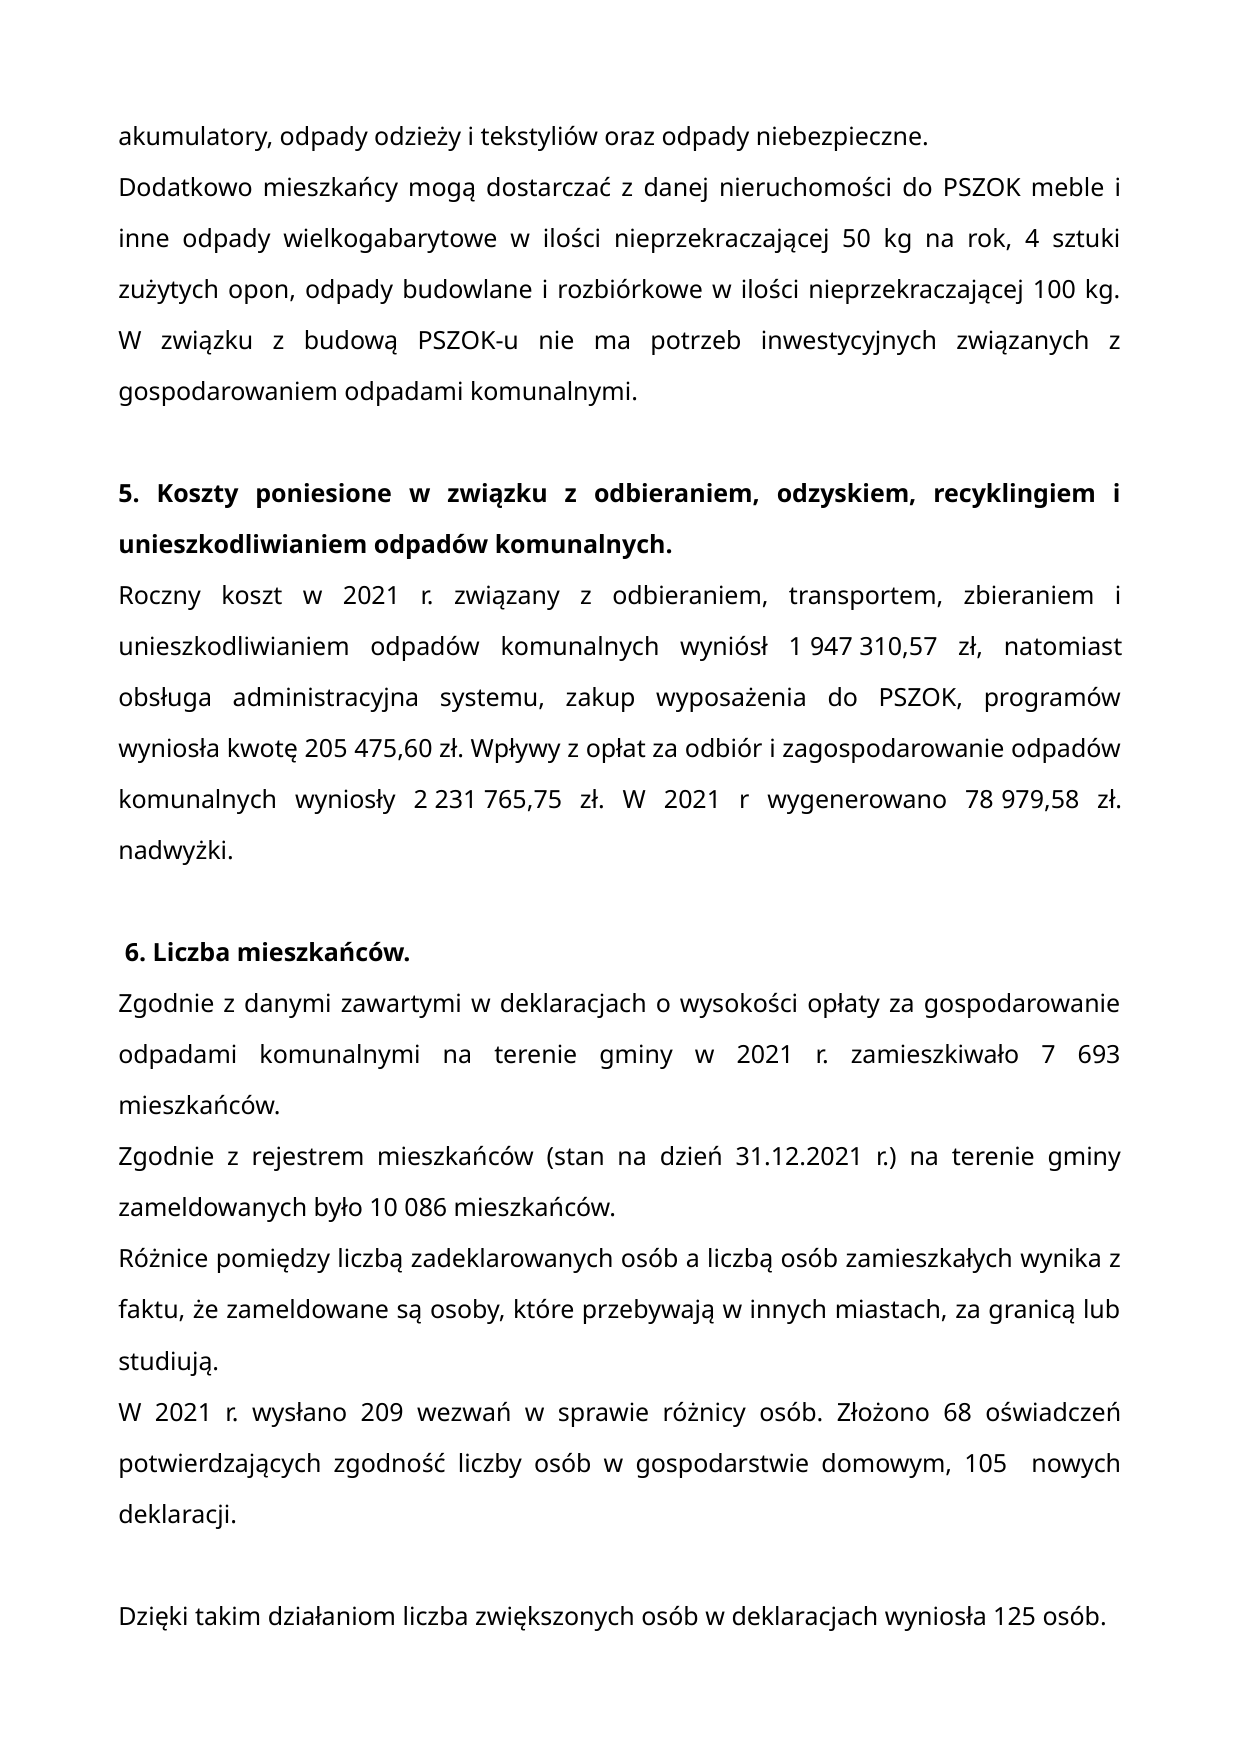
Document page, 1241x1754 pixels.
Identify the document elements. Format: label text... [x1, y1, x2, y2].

text Różnice pomiędzy liczbą zadeklarowanych osób a liczbą osób zamieszkałych wynika z faktu, że zameldowane są osoby, które przebywają w innych miastach, za granicą lub studiują. [118, 1241, 1122, 1377]
text Dodatkowo mieszkańcy mogą dostarczać z danej nieruchomości do PSZOK meble i inne odpady wielkogabarytowe w ilości nieprzekraczającej 50 kg na rok, 4 sztuki zużytych opon, odpady budowlane i rozbiórkowe w ilości nieprzekraczającej 100 kg. W związku z budową PSZOK-u nie ma potrzeb inwestycyjnych związanych z gospodarowaniem odpadami komunalnymi. [118, 169, 1122, 407]
text Roczny koszt w 2021 r. związany z odbieraniem, transportem, zbieraniem i unieszkodliwianiem odpadów komunalnych wyniósł 1 947 310,57 zł, natomiast obsługa administracyjna systemu, zakup wyposażenia do PSZOK, programów wyniosła kwotę 205 475,60 zł. Wpływy z opłat za odbiór i zagospodarowanie odpadów komunalnych wyniosły 2 231 765,75 zł. W 2021 r wygenerowano 78 979,58 zł. nadwyżki. [118, 577, 1122, 867]
text 6. Liczba mieszkańców. [118, 935, 1122, 969]
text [118, 118, 1122, 152]
text Zgodnie z danymi zawartymi w deklaracjach o wysokości opłaty za gospodarowanie odpadami komunalnymi na terenie gminy w 2021 r. zamieszkiwało 7 693 mieszkańców. [118, 986, 1122, 1122]
text Dzięki takim działaniom liczba zwiększonych osób w deklaracjach wyniosła 125 osób. [118, 1598, 1122, 1632]
text 5. Koszty poniesione w związku z odbieraniem, odzyskiem, recyklingiem i unieszkodliwianiem odpadów komunalnych. [118, 475, 1122, 561]
text Zgodnie z rejestrem mieszkańców (stan na dzień 31.12.2021 r.) na terenie gminy zameldowanych było 10 086 mieszkańców. [118, 1139, 1122, 1224]
text W 2021 r. wysłano 209 wezwań w sprawie różnicy osób. Złożono 68 oświadczeń potwierdzających zgodność liczby osób w gospodarstwie domowym, 105 nowych deklaracji. [118, 1394, 1122, 1530]
